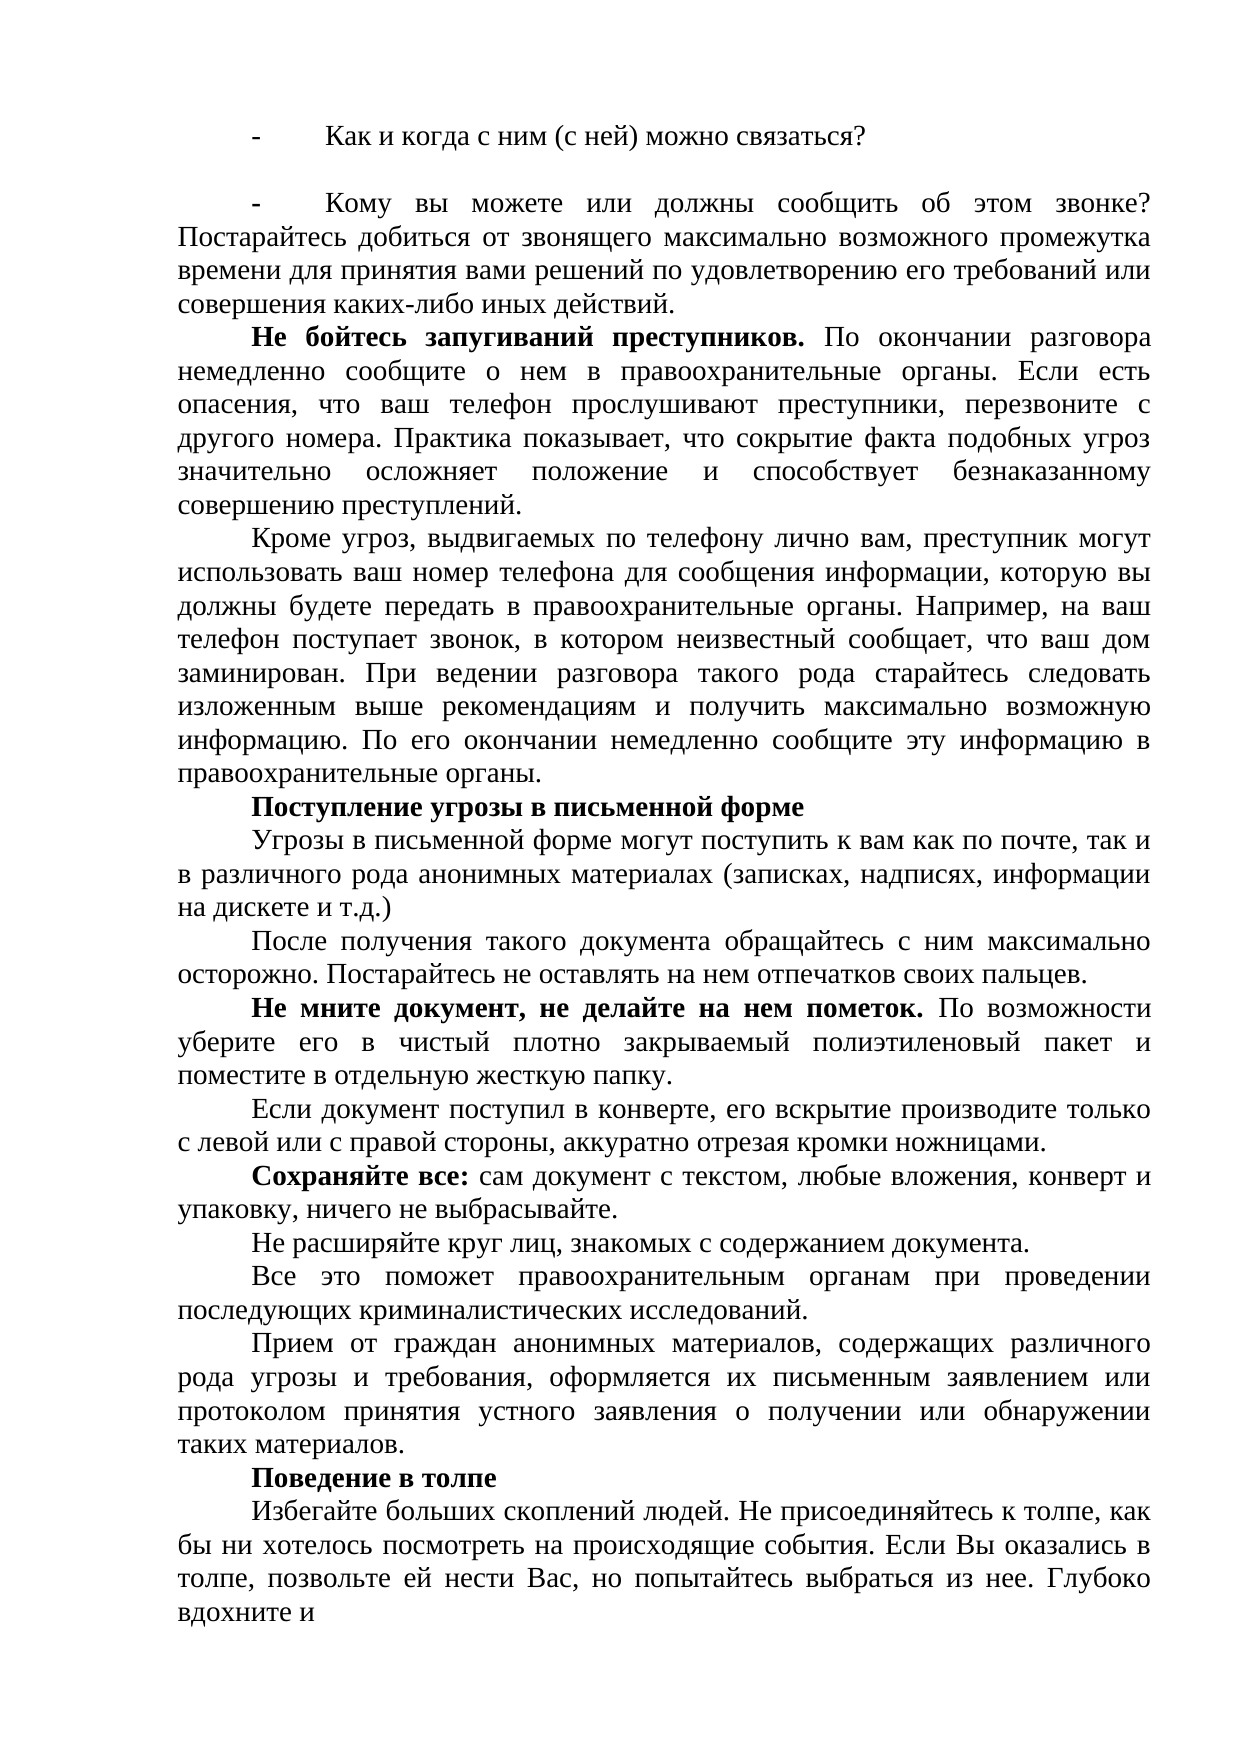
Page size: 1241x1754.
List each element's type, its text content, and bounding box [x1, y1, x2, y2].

list Кому вы можете или должны сообщить об этом звонке? Постарайтесь добиться от звонящего максимально возможного промежутка времени для принятия вами решений по удовлетворению его требований или совершения каких-либо иных действий. [177, 185, 1152, 319]
text Избегайте больших скоплений людей. Не присоединяйтесь к толпе, как бы ни хотелось посмотреть на происходящие события. Если Вы оказались в толпе, позвольте ей нести Вас, но попытайтесь выбраться из нее. Глубоко вдохните и [177, 1493, 1152, 1627]
text Угрозы в письменной форме могут поступить к вам как по почте, так и в различного рода анонимных материалах (записках, надписях, информации на дискете и т.д.) [177, 822, 1152, 923]
text Поведение в толпе [177, 1460, 1152, 1493]
text Кроме угроз, выдвигаемых по телефону лично вам, преступник могут использовать ваш номер телефона для сообщения информации, которую вы должны будете передать в правоохранительные органы. Например, на ваш телефон поступает звонок, в котором неизвестный сообщает, что ваш дом заминирован. При ведении разговора такого рода старайтесь следовать изложенным выше рекомендациям и получить максимально возможную информацию. По его окончании немедленно сообщите эту информацию в правоохранительные органы. [177, 521, 1152, 789]
text Все это поможет правоохранительным органам при проведении последующих криминалистических исследований. [177, 1258, 1152, 1326]
text После получения такого документа обращайтесь с ним максимально осторожно. Постарайтесь не оставлять на нем отпечатков своих пальцев. [177, 923, 1152, 990]
text Не расширяйте круг лиц, знакомых с содержанием документа. [177, 1225, 1152, 1258]
text Сохраняйте все: сам документ с текстом, любые вложения, конверт и упаковку, ничего не выбрасывайте. [177, 1158, 1152, 1225]
text Не бойтесь запугиваний преступников. По окончании разговора немедленно сообщите о нем в правоохранительные органы. Если есть опасения, что ваш телефон прослушивают преступники, перезвоните с другого номера. Практика показывает, что сокрытие факта подобных угроз значительно осложняет положение и способствует безнаказанному совершению преступлений. [177, 319, 1152, 521]
text Прием от граждан анонимных материалов, содержащих различного рода угрозы и требования, оформляется их письменным заявлением или протоколом принятия устного заявления о получении или обнаружении таких материалов. [177, 1326, 1152, 1460]
text Если документ поступил в конверте, его вскрытие производите только с левой или с правой стороны, аккуратно отрезая кромки ножницами. [177, 1091, 1152, 1158]
text Не мните документ, не делайте на нем пометок. По возможности уберите его в чистый плотно закрываемый полиэтиленовый пакет и поместите в отдельную жесткую папку. [177, 990, 1152, 1091]
list Как и когда с ним (с ней) можно связаться? [177, 118, 1152, 152]
text Поступление угрозы в письменной форме [177, 789, 1152, 822]
